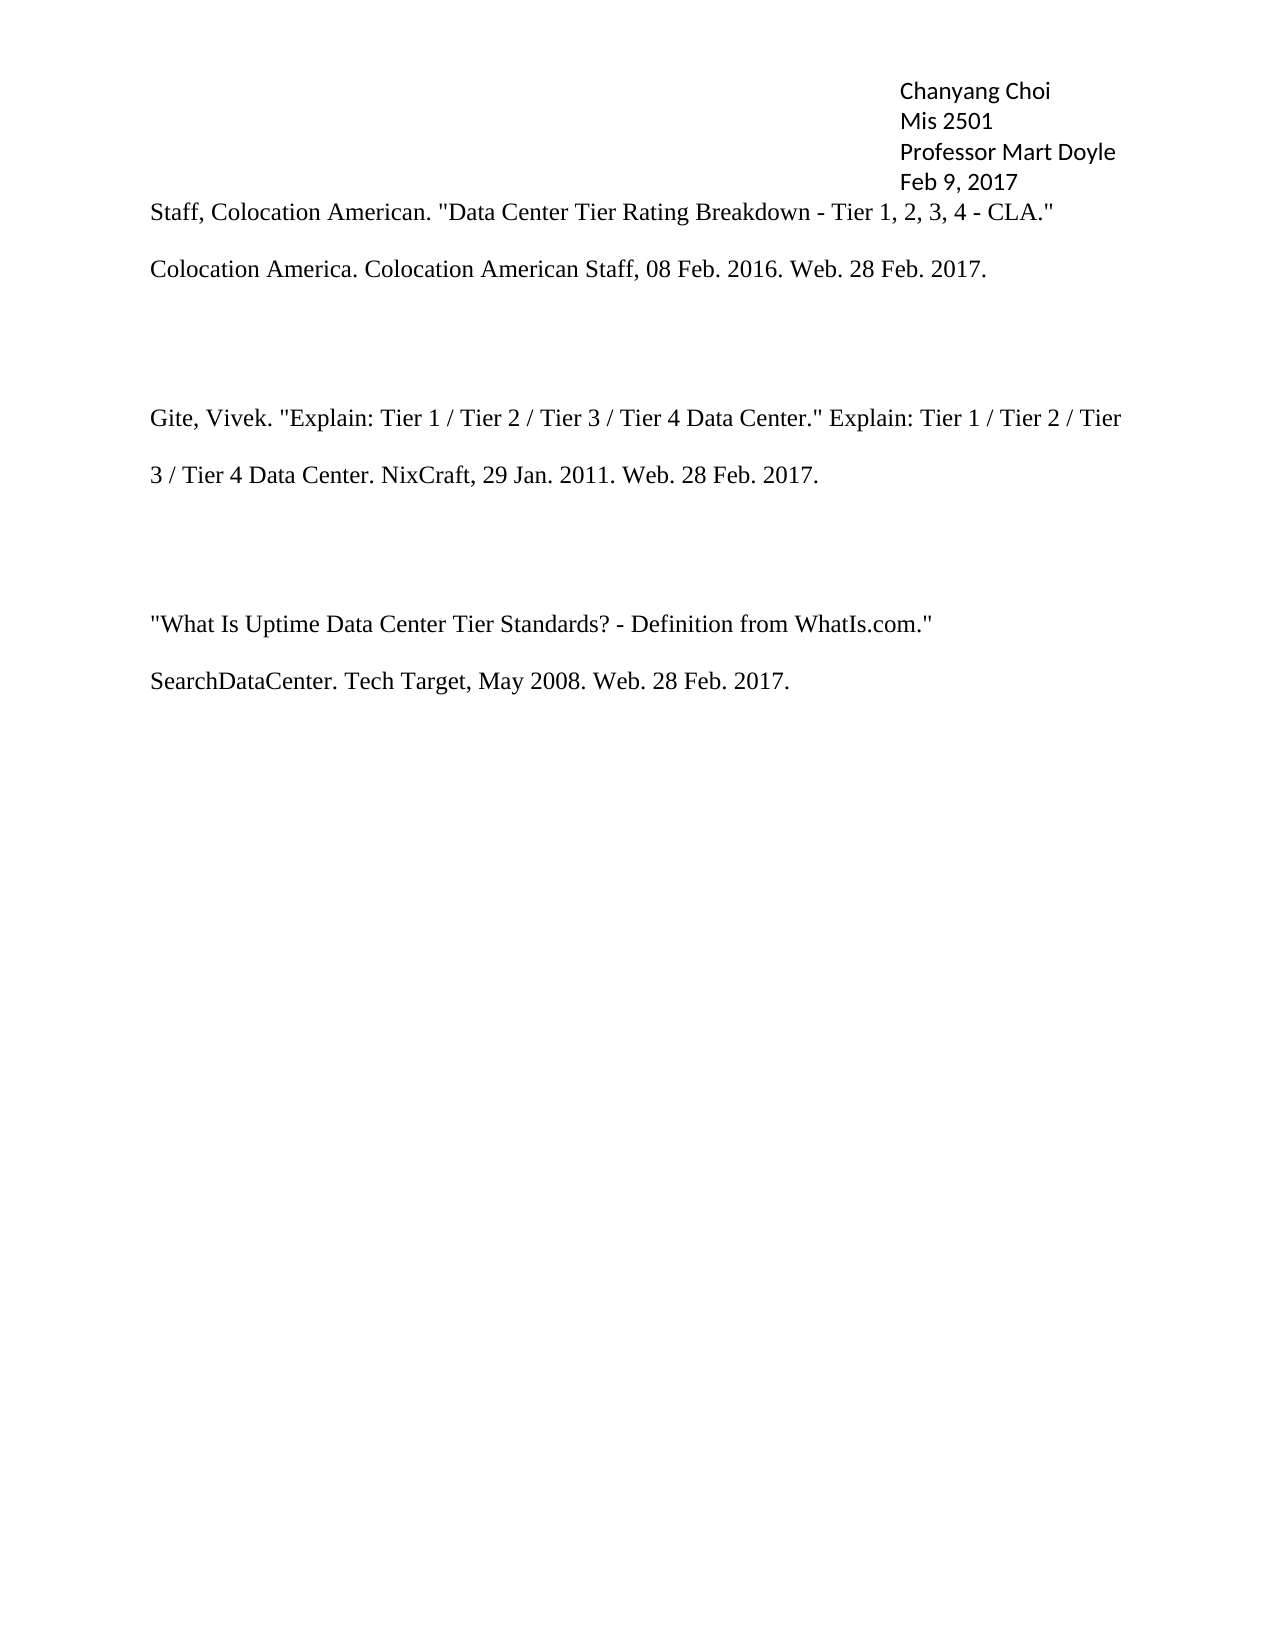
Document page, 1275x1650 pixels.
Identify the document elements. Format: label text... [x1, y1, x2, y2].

text Staff, Colocation American. "Data Center Tier Rating Breakdown - Tier 1, 2, 3, 4 - CLA." Colocation America. Colocation American Staff, 08 Feb. 2016. Web. 28 Feb. 2017. [150, 197, 1125, 283]
text "What Is Uptime Data Center Tier Standards? - Definition from WhatIs.com." SearchDataCenter. Tech Target, May 2008. Web. 28 Feb. 2017. [150, 609, 1125, 695]
text Gite, Vivek. "Explain: Tier 1 / Tier 2 / Tier 3 / Tier 4 Data Center." Explain: Tier 1 / Tier 2 / Tier 3 / Tier 4 Data Center. NixCraft, 29 Jan. 2011. Web. 28 Feb. 2017. [150, 403, 1125, 489]
